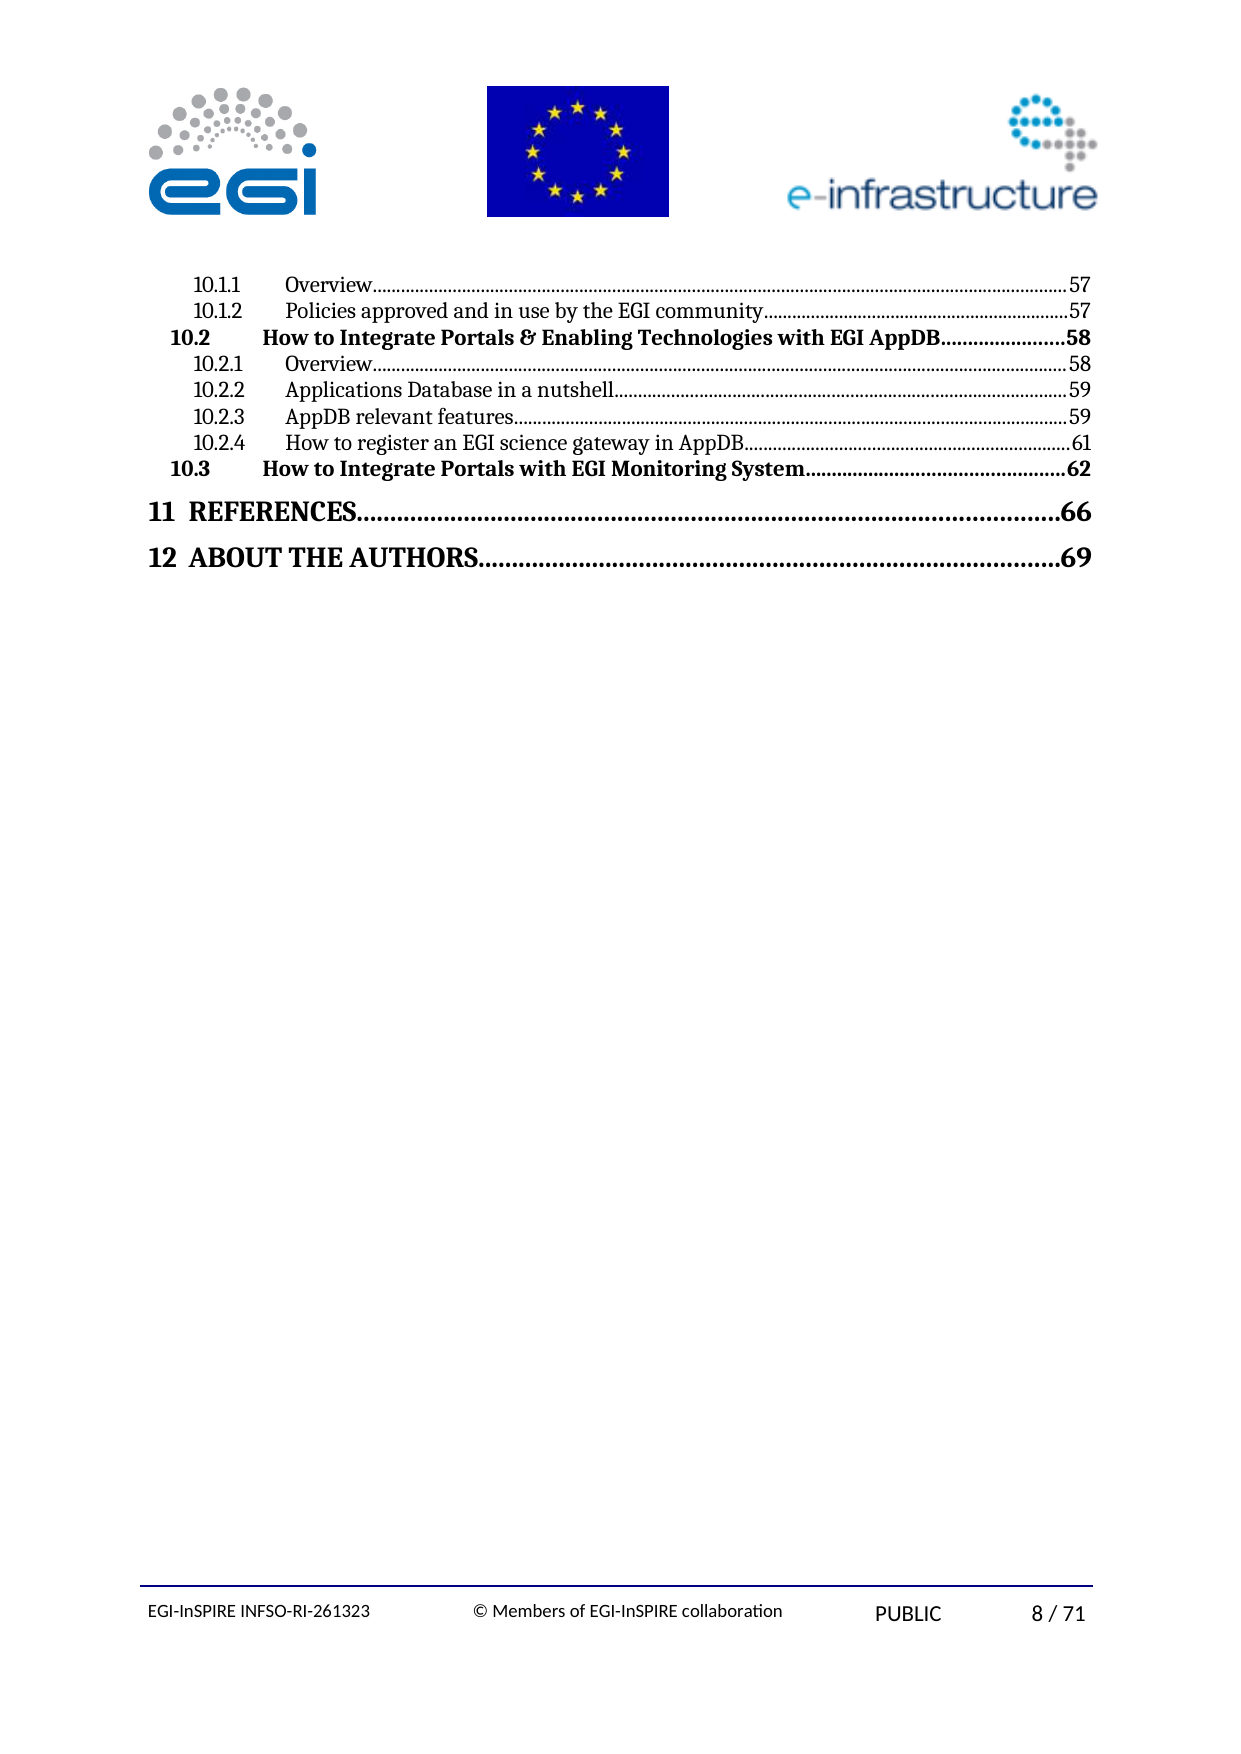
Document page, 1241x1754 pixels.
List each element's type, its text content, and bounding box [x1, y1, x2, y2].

picture [147, 86, 318, 217]
text 10.2 How to Integrate Portals & Enabling Technologies with EGI AppDB 58 [171, 324, 1092, 351]
text 10.1.1 Overview 57 [193, 272, 1092, 298]
text 11 References 66 [148, 495, 1092, 528]
text 10.2.1 Overview 58 [193, 351, 1092, 377]
text 12 About the Authors 69 [148, 541, 1092, 574]
text 10.2.2 Applications Database in a nutshell 59 [193, 377, 1092, 403]
picture [487, 86, 669, 217]
text 10.2.4 How to register an EGI science gateway in AppDB 61 [193, 430, 1092, 456]
text 10.3 How to Integrate Portals with EGI Monitoring System 62 [171, 456, 1092, 482]
picture [780, 86, 1106, 219]
text 10.1.2 Policies approved and in use by the EGI community 57 [193, 298, 1092, 324]
text 10.2.3 AppDB relevant features 59 [193, 403, 1092, 430]
